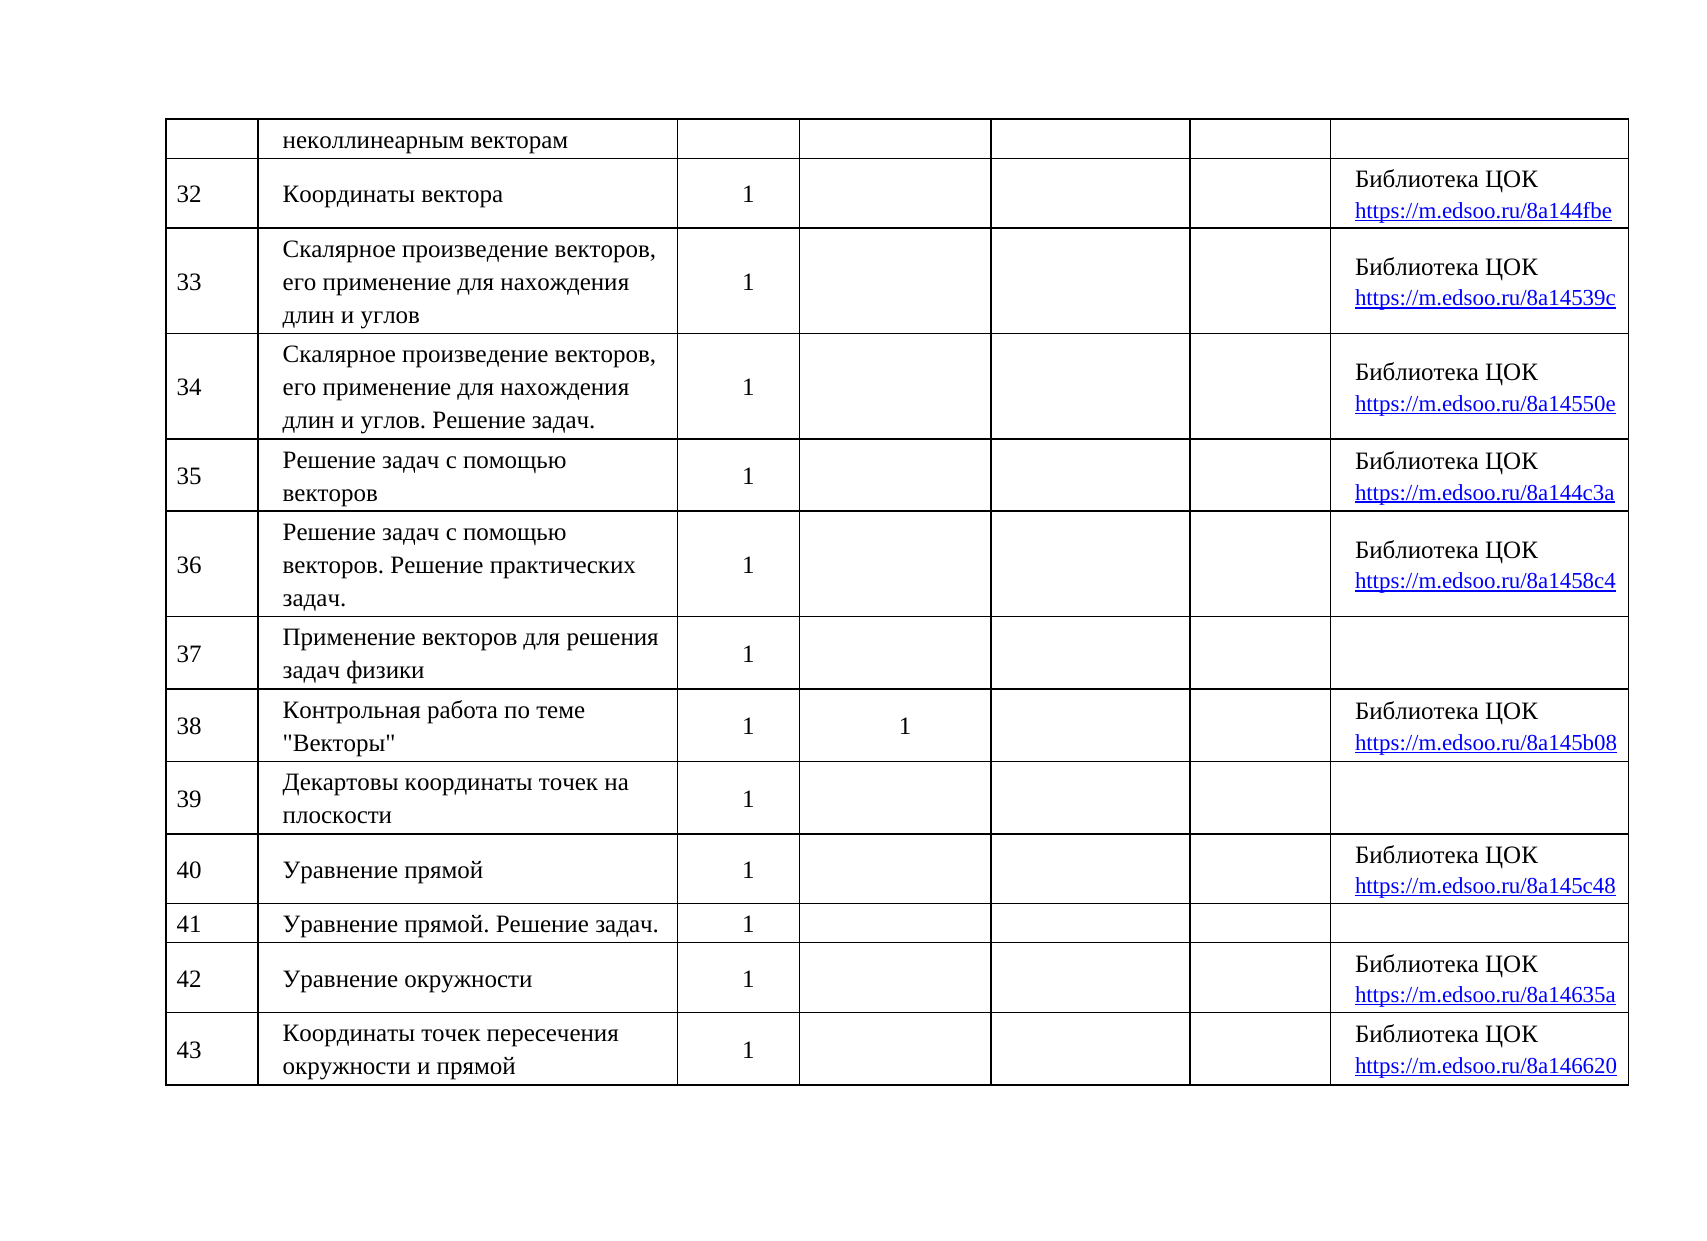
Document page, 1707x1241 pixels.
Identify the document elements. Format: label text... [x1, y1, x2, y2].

table_cell [800, 440, 990, 510]
table_cell [992, 229, 1189, 332]
table_cell 42 [167, 943, 257, 1011]
table_cell [800, 1013, 990, 1084]
table_cell Библиотека ЦОК https://m.edsoo.ru/8a1458c4 [1331, 512, 1628, 616]
table_cell [800, 512, 990, 616]
table_cell 34 [167, 334, 257, 438]
table_cell [992, 943, 1189, 1011]
table_cell 1 [800, 690, 990, 761]
table_cell [800, 762, 990, 833]
table_cell [992, 835, 1189, 902]
table_cell [800, 835, 990, 902]
table_cell [1191, 617, 1330, 688]
table_cell [1191, 904, 1330, 942]
table_cell 38 [167, 690, 257, 761]
table_cell Библиотека ЦОК https://m.edsoo.ru/8a146620 [1331, 1013, 1628, 1084]
table_cell Применение векторов для решения задач физики [259, 617, 677, 688]
table_cell Уравнение прямой [259, 835, 677, 902]
table_cell [1191, 440, 1330, 510]
table_cell 1 [678, 159, 799, 227]
table_cell [992, 159, 1189, 227]
table_cell 33 [167, 229, 257, 332]
table_cell Декартовы координаты точек на плоскости [259, 762, 677, 833]
table_cell 1 [678, 904, 799, 942]
table_cell Координаты вектора [259, 159, 677, 227]
table_cell 37 [167, 617, 257, 688]
table_cell Библиотека ЦОК https://m.edsoo.ru/8a144fbe [1331, 159, 1628, 227]
table_cell [992, 440, 1189, 510]
table_cell [800, 120, 990, 157]
table_cell [992, 334, 1189, 438]
table_cell 1 [678, 440, 799, 510]
table_cell [992, 690, 1189, 761]
table_cell 1 [678, 1013, 799, 1084]
table_cell 1 [678, 943, 799, 1011]
table_cell [800, 159, 990, 227]
table_cell Библиотека ЦОК https://m.edsoo.ru/8a14539c [1331, 229, 1628, 332]
table_cell 1 [678, 334, 799, 438]
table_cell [259, 120, 677, 157]
table_cell [800, 229, 990, 332]
table_cell [992, 617, 1189, 688]
table_cell 36 [167, 512, 257, 616]
table_cell [1191, 943, 1330, 1011]
table_cell [1191, 835, 1330, 902]
table_cell 31 [167, 120, 257, 157]
table_cell [1191, 120, 1330, 157]
table_cell Библиотека ЦОК https://m.edsoo.ru/8a144c3a [1331, 440, 1628, 510]
table_cell [800, 334, 990, 438]
table_cell [800, 943, 990, 1011]
table_cell Скалярное произведение векторов, его применение для нахождения длин и углов. Решение задач. [259, 334, 677, 438]
table_cell 32 [167, 159, 257, 227]
table_cell [1191, 690, 1330, 761]
table_cell Решение задач с помощью векторов [259, 440, 677, 510]
table_cell Координаты точек пересечения окружности и прямой [259, 1013, 677, 1084]
table_cell Библиотека ЦОК https://m.edsoo.ru/8a14635a [1331, 943, 1628, 1011]
table_cell Библиотека ЦОК https://m.edsoo.ru/8a145b08 [1331, 690, 1628, 761]
table_cell 1 [678, 762, 799, 833]
table_cell [1331, 904, 1628, 942]
table_cell 39 [167, 762, 257, 833]
table_cell Уравнение прямой. Решение задач. [259, 904, 677, 942]
table_cell 1 [678, 835, 799, 902]
table_cell [1191, 334, 1330, 438]
table_cell Скалярное произведение векторов, его применение для нахождения длин и углов [259, 229, 677, 332]
table_cell 1 [678, 512, 799, 616]
table_cell Решение задач с помощью векторов. Решение практических задач. [259, 512, 677, 616]
table_cell Контрольная работа по теме "Векторы" [259, 690, 677, 761]
table_cell 35 [167, 440, 257, 510]
table_cell [992, 762, 1189, 833]
table_cell 1 [678, 229, 799, 332]
table_cell [1331, 617, 1628, 688]
table_cell 43 [167, 1013, 257, 1084]
table_cell [1191, 512, 1330, 616]
table_cell 40 [167, 835, 257, 902]
table_cell [992, 1013, 1189, 1084]
table_cell [1191, 762, 1330, 833]
table_cell [1331, 762, 1628, 833]
table_cell [1191, 1013, 1330, 1084]
table_cell [992, 120, 1189, 157]
table_cell Библиотека ЦОК https://m.edsoo.ru/8a14550e [1331, 334, 1628, 438]
table_cell [992, 904, 1189, 942]
table_cell [800, 617, 990, 688]
table_cell [1331, 120, 1628, 157]
table_cell [1191, 229, 1330, 332]
table_cell Библиотека ЦОК https://m.edsoo.ru/8a145c48 [1331, 835, 1628, 902]
table_cell 1 [678, 617, 799, 688]
table_cell 1 [678, 690, 799, 761]
table_cell [800, 904, 990, 942]
table_cell [1191, 159, 1330, 227]
table_cell Уравнение окружности [259, 943, 677, 1011]
table_cell [992, 512, 1189, 616]
table_cell 41 [167, 904, 257, 942]
table_cell 1 [678, 120, 799, 157]
